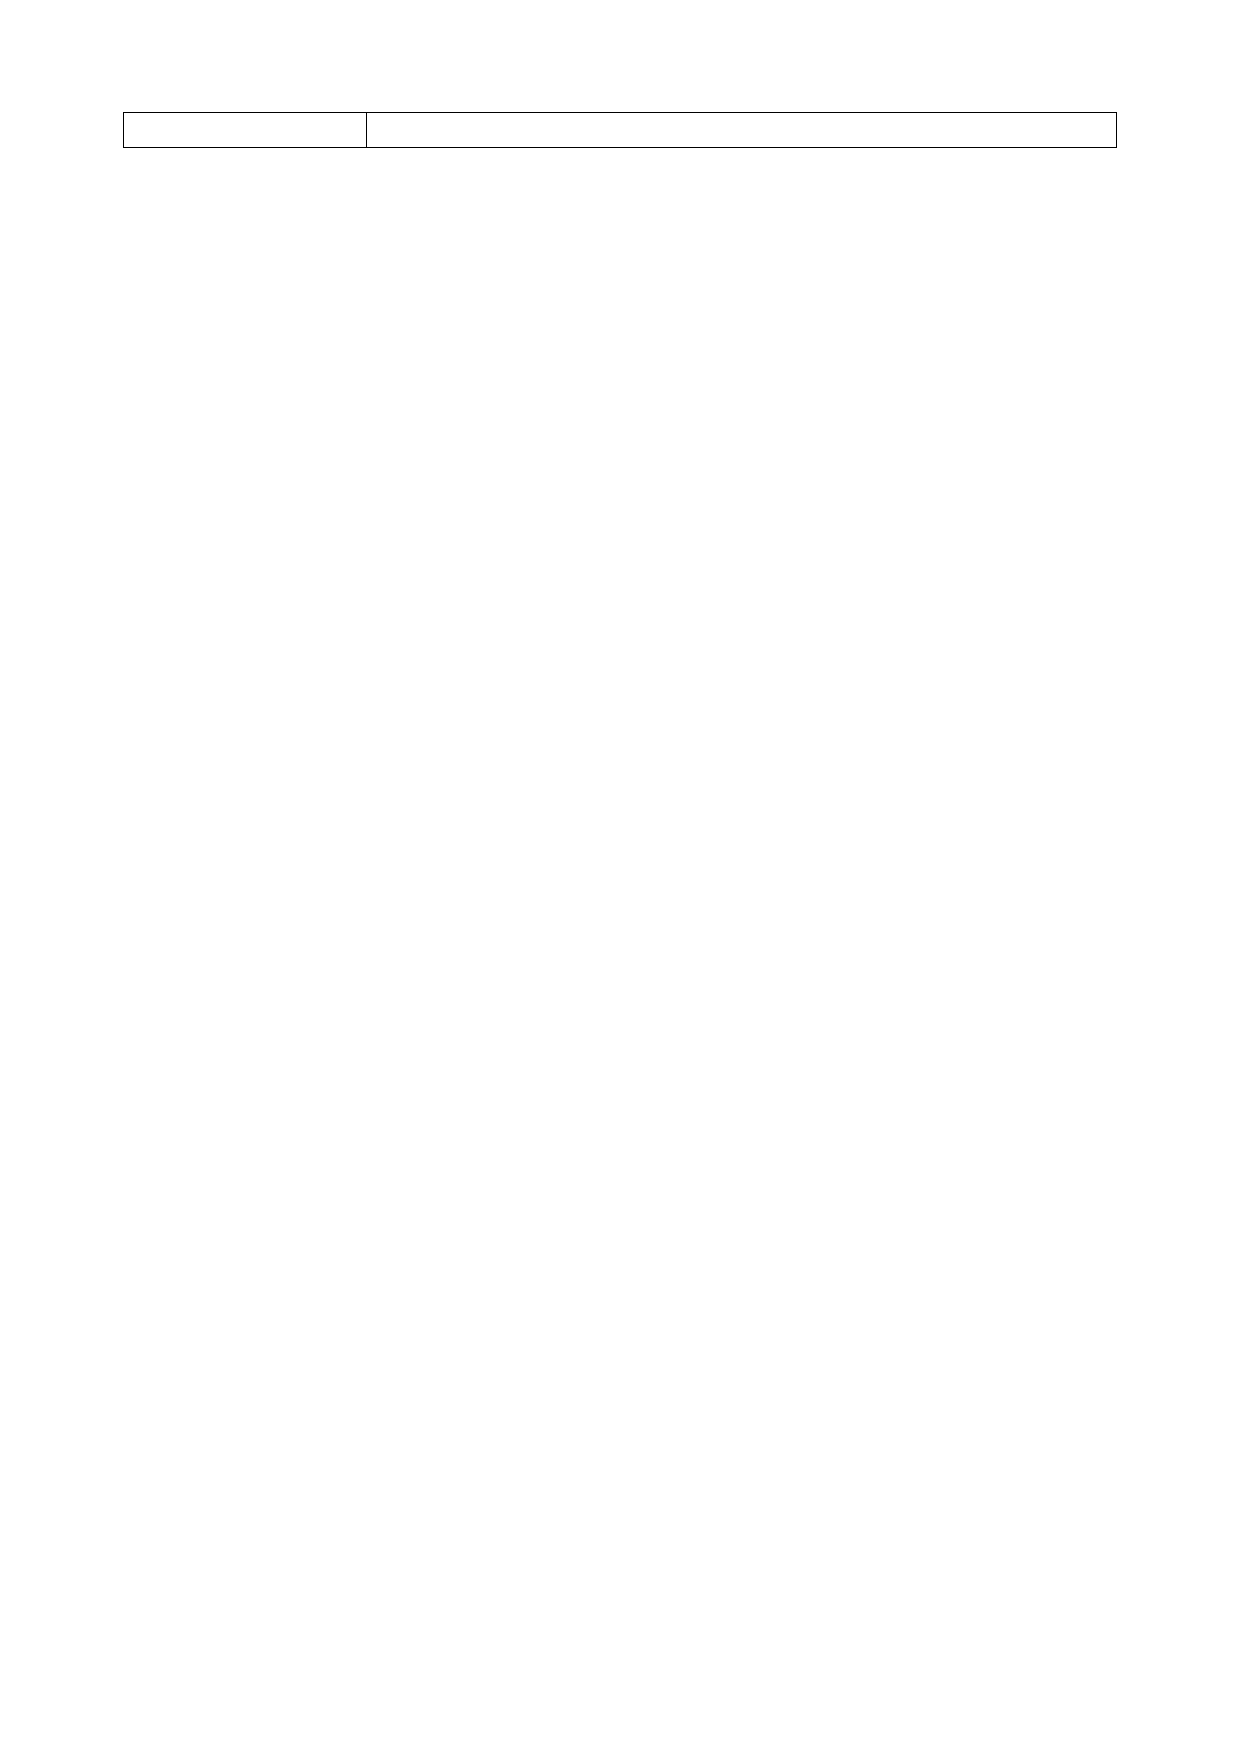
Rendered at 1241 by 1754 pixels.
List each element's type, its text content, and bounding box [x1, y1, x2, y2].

table_cell Date: [124, 113, 366, 147]
table_cell [367, 113, 1116, 147]
